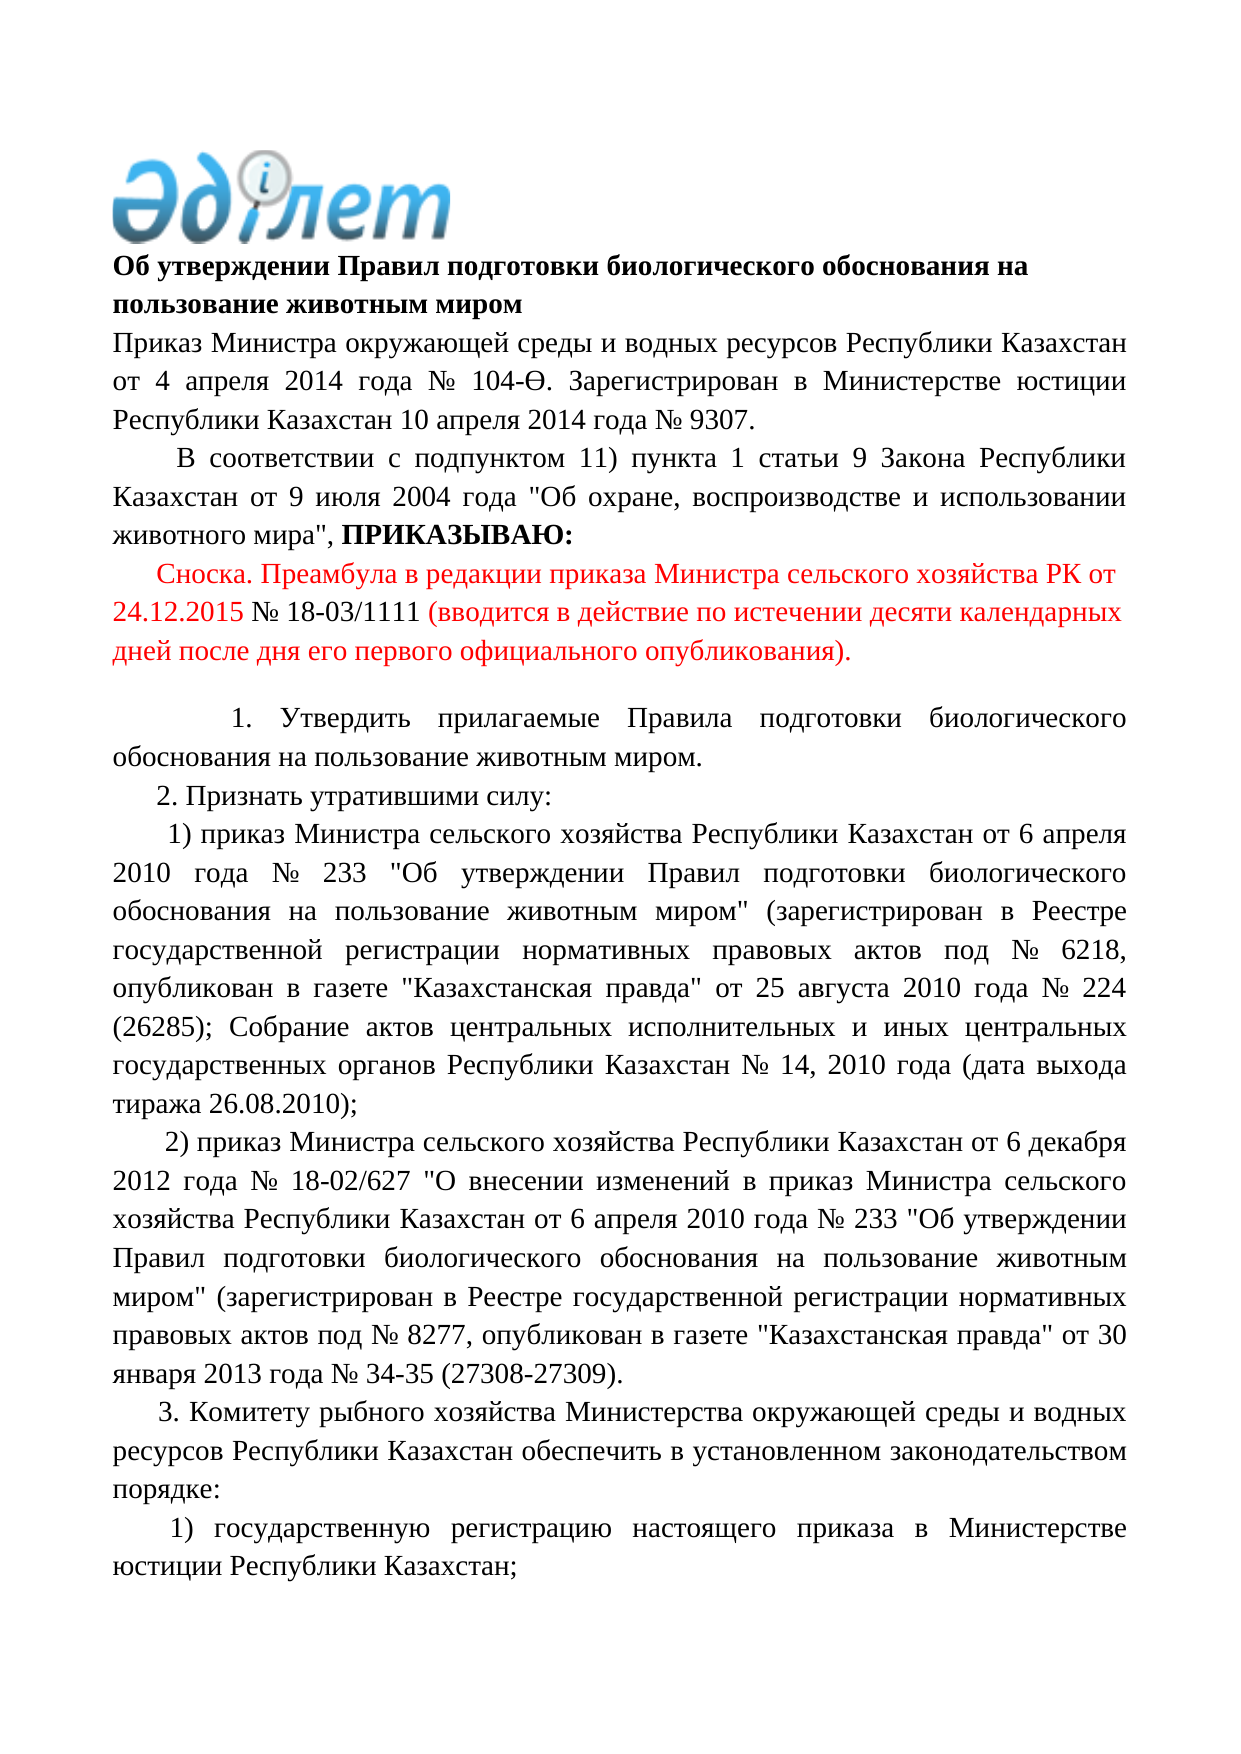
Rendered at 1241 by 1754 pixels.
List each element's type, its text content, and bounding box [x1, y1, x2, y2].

text Об утверждении Правил подготовки биологического обоснования на пользование животным миром [112, 248, 1128, 320]
text В соответствии с подпунктом 11) пункта 1 статьи 9 Закона Республики Казахстан от 9 июля 2004 года "Об охране, воспроизводстве и использовании животного мира", ПРИКАЗЫВАЮ: [112, 440, 1128, 551]
picture [112, 150, 451, 244]
text Приказ Министра окружающей среды и водных ресурсов Республики Казахстан от 4 апреля 2014 года № 104-Ө. Зарегистрирован в Министерстве юстиции Республики Казахстан 10 апреля 2014 года № 9307. [112, 325, 1128, 435]
text 3. Комитету рыбного хозяйства Министерства окружающей среды и водных ресурсов Республики Казахстан обеспечить в установленном законодательством порядке: [112, 1394, 1128, 1505]
text 2) приказ Министра сельского хозяйства Республики Казахстан от 6 декабря 2012 года № 18-02/627 "О внесении изменений в приказ Министра сельского хозяйства Республики Казахстан от 6 апреля 2010 года № 233 "Об утверждении Правил подготовки биологического обоснования на пользование животным миром" (зарегистрирован в Реестре государственной регистрации нормативных правовых актов под № 8277, опубликован в газете "Казахстанская правда" от 30 января 2013 года № 34-35 (27308-27309). [112, 1124, 1128, 1389]
text 1) приказ Министра сельского хозяйства Республики Казахстан от 6 апреля 2010 года № 233 "Об утверждении Правил подготовки биологического обоснования на пользование животным миром" (зарегистрирован в Реестре государственной регистрации нормативных правовых актов под № 6218, опубликован в газете "Казахстанская правда" от 25 августа 2010 года № 224 (26285); Собрание актов центральных исполнительных и иных центральных государственных органов Республики Казахстан № 14, 2010 года (дата выхода тиража 26.08.2010); [112, 816, 1128, 1119]
text 2. Признать утратившими силу: [112, 778, 1128, 811]
text Сноска. Преамбула в редакции приказа Министра сельского хозяйства РК от 24.12.2015 № 18-03/1111 (вводится в действие по истечении десяти календарных дней после дня его первого официального опубликования). [112, 556, 1128, 697]
text 1. Утвердить прилагаемые Правила подготовки биологического обоснования на пользование животным миром. [112, 701, 1128, 773]
text 1) государственную регистрацию настоящего приказа в Министерстве юстиции Республики Казахстан; [112, 1510, 1128, 1582]
